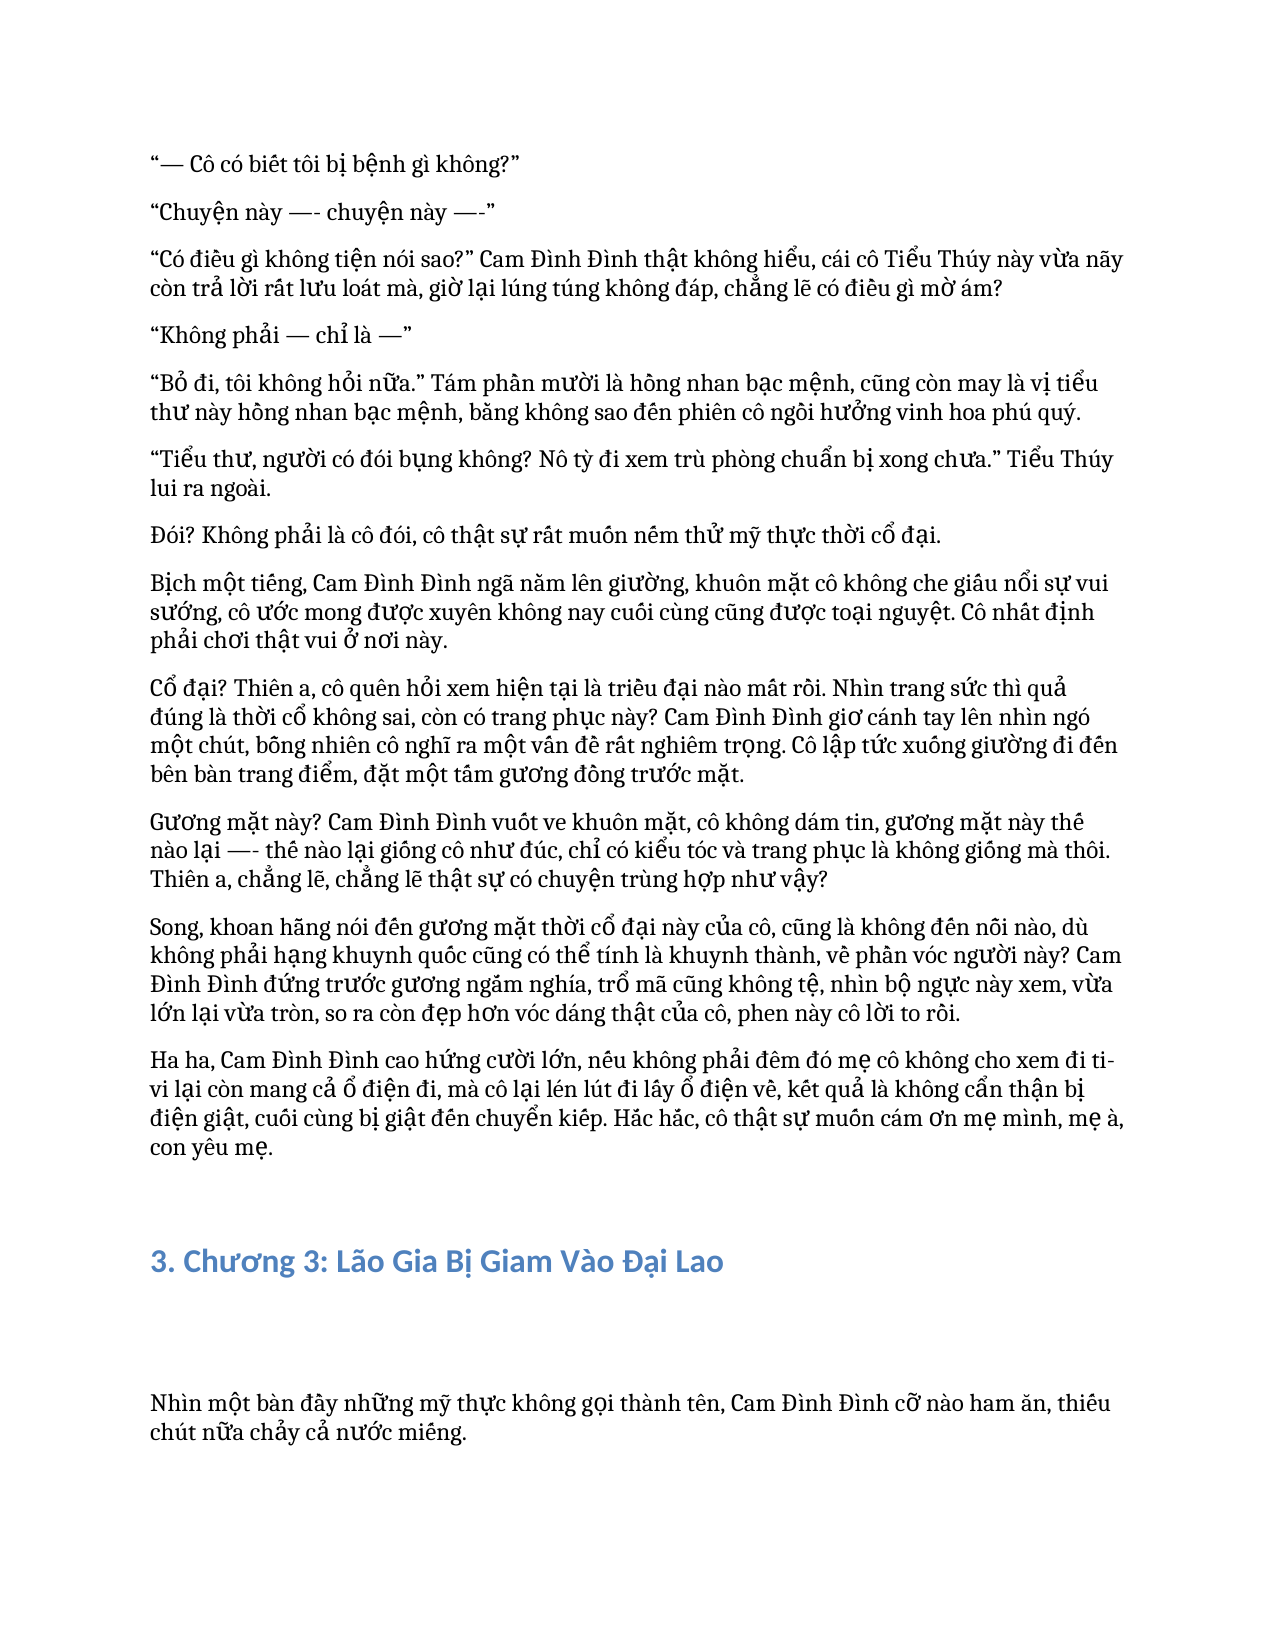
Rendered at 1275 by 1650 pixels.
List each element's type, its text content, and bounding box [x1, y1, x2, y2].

text “Có điều gì không tiện nói sao?” Cam Đình Đình thật không hiểu, cái cô Tiểu Thúy này vừa nãy còn trả lời rất lưu loát mà, giờ lại lúng túng không đáp, chẳng lẽ có điều gì mờ ám? [150, 245, 1125, 302]
subtitle 3. Chương 3: Lão Gia Bị Giam Vào Đại Lao [150, 1239, 1125, 1280]
text Gương mặt này? Cam Đình Đình vuốt ve khuôn mặt, cô không dám tin, gương mặt này thế nào lại —- thế nào lại giống cô như đúc, chỉ có kiểu tóc và trang phục là không giống mà thôi. Thiên a, chẳng lẽ, chẳng lẽ thật sự có chuyện trùng hợp như vậy? [150, 807, 1125, 894]
text Song, khoan hẵng nói đến gương mặt thời cổ đại này của cô, cũng là không đến nỗi nào, dù không phải hạng khuynh quốc cũng có thể tính là khuynh thành, về phần vóc người này? Cam Đình Đình đứng trước gương ngắm nghía, trổ mã cũng không tệ, nhìn bộ ngực này xem, vừa lớn lại vừa tròn, so ra còn đẹp hơn vóc dáng thật của cô, phen này cô lời to rồi. [150, 912, 1125, 1027]
text “Tiểu thư, người có đói bụng không? Nô tỳ đi xem trù phòng chuẩn bị xong chưa.” Tiểu Thúy lui ra ngoài. [150, 445, 1125, 502]
text “Bỏ đi, tôi không hỏi nữa.” Tám phần mười là hồng nhan bạc mệnh, cũng còn may là vị tiểu thư này hồng nhan bạc mệnh, bằng không sao đến phiên cô ngồi hưởng vinh hoa phú quý. [150, 369, 1125, 426]
text Cổ đại? Thiên a, cô quên hỏi xem hiện tại là triều đại nào mất rồi. Nhìn trang sức thì quả đúng là thời cổ không sai, còn có trang phục này? Cam Đình Đình giơ cánh tay lên nhìn ngó một chút, bỗng nhiên cô nghĩ ra một vấn đề rất nghiêm trọng. Cô lập tức xuống giường đi đến bên bàn trang điểm, đặt một tấm gương đồng trước mặt. [150, 674, 1125, 789]
text Đói? Không phải là cô đói, cô thật sự rất muốn nếm thử mỹ thực thời cổ đại. [150, 521, 1125, 550]
text Ha ha, Cam Đình Đình cao hứng cười lớn, nếu không phải đêm đó mẹ cô không cho xem đi ti-vi lại còn mang cả ổ điện đi, mà cô lại lén lút đi lấy ổ điện về, kết quả là không cẩn thận bị điện giật, cuối cùng bị giật đến chuyển kiếp. Hắc hắc, cô thật sự muốn cám ơn mẹ mình, mẹ à, con yêu mẹ. [150, 1046, 1125, 1219]
text “— Cô có biết tôi bị bệnh gì không?” [150, 150, 1125, 179]
text Nhìn một bàn đầy những mỹ thực không gọi thành tên, Cam Đình Đình cỡ nào ham ăn, thiếu chút nữa chảy cả nước miếng. [150, 1389, 1125, 1447]
text Bịch một tiếng, Cam Đình Đình ngã nằm lên giường, khuôn mặt cô không che giấu nổi sự vui sướng, cô ước mong được xuyên không nay cuối cùng cũng được toại nguyệt. Cô nhất định phải chơi thật vui ở nơi này. [150, 569, 1125, 655]
text “Chuyện này —- chuyện này —-” [150, 197, 1125, 226]
text “Không phải — chỉ là —” [150, 321, 1125, 350]
